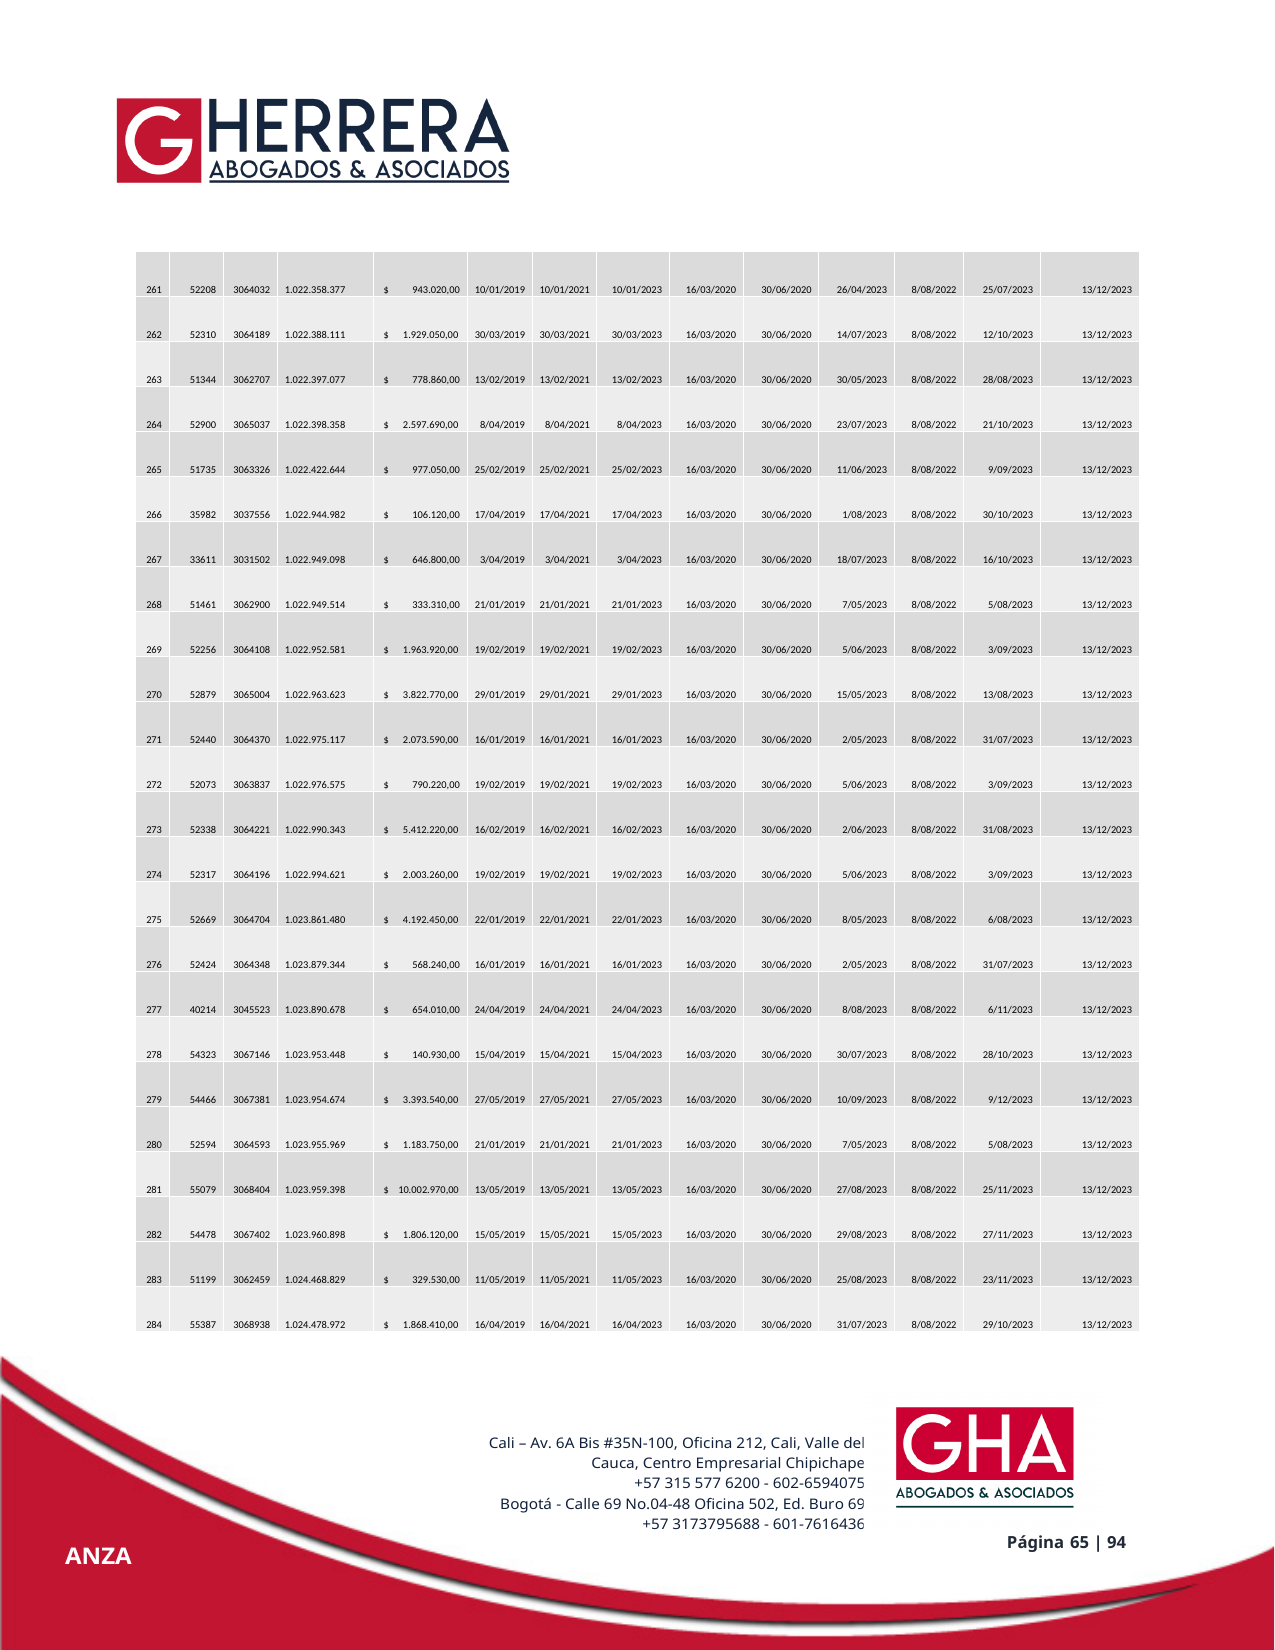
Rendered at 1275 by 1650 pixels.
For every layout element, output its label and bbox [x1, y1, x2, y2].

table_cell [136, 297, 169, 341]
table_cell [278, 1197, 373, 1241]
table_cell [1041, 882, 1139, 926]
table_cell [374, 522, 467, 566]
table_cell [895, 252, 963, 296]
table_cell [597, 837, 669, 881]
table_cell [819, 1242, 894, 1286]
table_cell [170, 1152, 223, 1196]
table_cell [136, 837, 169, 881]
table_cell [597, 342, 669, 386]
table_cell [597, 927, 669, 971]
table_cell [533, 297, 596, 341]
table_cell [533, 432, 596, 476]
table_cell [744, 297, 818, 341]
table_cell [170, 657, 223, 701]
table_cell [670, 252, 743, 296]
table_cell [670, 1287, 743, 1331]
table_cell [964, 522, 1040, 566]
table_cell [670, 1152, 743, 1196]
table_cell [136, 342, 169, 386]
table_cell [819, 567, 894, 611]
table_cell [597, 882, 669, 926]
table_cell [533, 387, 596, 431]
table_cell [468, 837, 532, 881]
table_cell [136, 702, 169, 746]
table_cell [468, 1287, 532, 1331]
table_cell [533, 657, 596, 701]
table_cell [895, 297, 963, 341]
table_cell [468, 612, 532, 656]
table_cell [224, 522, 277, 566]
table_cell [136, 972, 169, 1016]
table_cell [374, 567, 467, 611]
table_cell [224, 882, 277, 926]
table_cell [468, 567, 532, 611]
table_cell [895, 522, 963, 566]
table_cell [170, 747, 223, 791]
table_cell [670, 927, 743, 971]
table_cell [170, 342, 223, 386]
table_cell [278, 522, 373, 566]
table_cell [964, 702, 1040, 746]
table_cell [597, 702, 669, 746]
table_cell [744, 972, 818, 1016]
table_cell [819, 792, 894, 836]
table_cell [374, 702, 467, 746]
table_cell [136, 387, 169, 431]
picture [96, 75, 529, 206]
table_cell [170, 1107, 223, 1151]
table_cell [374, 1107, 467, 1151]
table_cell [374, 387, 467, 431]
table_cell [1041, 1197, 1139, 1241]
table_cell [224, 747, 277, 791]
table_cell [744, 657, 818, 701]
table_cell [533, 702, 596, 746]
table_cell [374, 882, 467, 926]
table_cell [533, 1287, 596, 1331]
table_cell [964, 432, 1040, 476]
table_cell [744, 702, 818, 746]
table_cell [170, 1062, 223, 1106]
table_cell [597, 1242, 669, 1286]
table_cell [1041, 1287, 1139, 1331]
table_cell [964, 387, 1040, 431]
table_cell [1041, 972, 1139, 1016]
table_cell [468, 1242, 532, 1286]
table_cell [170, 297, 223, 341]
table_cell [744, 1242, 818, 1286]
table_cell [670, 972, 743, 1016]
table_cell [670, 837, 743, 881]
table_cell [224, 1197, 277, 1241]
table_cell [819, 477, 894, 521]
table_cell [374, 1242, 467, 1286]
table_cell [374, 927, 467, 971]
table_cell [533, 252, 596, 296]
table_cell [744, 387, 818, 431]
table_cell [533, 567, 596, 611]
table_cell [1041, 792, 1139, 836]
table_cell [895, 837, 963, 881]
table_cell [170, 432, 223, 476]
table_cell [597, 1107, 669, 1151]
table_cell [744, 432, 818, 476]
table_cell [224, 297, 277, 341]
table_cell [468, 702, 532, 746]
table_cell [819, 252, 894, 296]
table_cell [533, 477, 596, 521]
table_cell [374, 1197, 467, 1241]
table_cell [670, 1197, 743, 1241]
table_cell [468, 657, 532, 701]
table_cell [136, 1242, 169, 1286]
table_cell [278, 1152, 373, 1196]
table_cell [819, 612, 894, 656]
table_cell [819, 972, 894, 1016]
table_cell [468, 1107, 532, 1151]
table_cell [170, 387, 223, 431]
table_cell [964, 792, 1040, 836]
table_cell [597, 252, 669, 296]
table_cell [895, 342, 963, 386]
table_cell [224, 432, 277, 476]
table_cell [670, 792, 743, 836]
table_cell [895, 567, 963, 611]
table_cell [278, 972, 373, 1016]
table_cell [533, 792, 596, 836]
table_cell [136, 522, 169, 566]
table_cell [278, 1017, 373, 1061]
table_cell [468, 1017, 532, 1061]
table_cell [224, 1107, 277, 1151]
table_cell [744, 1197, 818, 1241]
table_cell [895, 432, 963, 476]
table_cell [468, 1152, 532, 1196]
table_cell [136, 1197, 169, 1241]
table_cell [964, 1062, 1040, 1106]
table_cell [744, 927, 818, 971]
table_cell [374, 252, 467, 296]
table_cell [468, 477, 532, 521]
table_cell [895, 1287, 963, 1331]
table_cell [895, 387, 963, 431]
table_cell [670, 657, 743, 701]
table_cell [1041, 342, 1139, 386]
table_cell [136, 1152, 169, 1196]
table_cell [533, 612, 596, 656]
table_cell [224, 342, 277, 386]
picture [0, 1343, 1275, 1650]
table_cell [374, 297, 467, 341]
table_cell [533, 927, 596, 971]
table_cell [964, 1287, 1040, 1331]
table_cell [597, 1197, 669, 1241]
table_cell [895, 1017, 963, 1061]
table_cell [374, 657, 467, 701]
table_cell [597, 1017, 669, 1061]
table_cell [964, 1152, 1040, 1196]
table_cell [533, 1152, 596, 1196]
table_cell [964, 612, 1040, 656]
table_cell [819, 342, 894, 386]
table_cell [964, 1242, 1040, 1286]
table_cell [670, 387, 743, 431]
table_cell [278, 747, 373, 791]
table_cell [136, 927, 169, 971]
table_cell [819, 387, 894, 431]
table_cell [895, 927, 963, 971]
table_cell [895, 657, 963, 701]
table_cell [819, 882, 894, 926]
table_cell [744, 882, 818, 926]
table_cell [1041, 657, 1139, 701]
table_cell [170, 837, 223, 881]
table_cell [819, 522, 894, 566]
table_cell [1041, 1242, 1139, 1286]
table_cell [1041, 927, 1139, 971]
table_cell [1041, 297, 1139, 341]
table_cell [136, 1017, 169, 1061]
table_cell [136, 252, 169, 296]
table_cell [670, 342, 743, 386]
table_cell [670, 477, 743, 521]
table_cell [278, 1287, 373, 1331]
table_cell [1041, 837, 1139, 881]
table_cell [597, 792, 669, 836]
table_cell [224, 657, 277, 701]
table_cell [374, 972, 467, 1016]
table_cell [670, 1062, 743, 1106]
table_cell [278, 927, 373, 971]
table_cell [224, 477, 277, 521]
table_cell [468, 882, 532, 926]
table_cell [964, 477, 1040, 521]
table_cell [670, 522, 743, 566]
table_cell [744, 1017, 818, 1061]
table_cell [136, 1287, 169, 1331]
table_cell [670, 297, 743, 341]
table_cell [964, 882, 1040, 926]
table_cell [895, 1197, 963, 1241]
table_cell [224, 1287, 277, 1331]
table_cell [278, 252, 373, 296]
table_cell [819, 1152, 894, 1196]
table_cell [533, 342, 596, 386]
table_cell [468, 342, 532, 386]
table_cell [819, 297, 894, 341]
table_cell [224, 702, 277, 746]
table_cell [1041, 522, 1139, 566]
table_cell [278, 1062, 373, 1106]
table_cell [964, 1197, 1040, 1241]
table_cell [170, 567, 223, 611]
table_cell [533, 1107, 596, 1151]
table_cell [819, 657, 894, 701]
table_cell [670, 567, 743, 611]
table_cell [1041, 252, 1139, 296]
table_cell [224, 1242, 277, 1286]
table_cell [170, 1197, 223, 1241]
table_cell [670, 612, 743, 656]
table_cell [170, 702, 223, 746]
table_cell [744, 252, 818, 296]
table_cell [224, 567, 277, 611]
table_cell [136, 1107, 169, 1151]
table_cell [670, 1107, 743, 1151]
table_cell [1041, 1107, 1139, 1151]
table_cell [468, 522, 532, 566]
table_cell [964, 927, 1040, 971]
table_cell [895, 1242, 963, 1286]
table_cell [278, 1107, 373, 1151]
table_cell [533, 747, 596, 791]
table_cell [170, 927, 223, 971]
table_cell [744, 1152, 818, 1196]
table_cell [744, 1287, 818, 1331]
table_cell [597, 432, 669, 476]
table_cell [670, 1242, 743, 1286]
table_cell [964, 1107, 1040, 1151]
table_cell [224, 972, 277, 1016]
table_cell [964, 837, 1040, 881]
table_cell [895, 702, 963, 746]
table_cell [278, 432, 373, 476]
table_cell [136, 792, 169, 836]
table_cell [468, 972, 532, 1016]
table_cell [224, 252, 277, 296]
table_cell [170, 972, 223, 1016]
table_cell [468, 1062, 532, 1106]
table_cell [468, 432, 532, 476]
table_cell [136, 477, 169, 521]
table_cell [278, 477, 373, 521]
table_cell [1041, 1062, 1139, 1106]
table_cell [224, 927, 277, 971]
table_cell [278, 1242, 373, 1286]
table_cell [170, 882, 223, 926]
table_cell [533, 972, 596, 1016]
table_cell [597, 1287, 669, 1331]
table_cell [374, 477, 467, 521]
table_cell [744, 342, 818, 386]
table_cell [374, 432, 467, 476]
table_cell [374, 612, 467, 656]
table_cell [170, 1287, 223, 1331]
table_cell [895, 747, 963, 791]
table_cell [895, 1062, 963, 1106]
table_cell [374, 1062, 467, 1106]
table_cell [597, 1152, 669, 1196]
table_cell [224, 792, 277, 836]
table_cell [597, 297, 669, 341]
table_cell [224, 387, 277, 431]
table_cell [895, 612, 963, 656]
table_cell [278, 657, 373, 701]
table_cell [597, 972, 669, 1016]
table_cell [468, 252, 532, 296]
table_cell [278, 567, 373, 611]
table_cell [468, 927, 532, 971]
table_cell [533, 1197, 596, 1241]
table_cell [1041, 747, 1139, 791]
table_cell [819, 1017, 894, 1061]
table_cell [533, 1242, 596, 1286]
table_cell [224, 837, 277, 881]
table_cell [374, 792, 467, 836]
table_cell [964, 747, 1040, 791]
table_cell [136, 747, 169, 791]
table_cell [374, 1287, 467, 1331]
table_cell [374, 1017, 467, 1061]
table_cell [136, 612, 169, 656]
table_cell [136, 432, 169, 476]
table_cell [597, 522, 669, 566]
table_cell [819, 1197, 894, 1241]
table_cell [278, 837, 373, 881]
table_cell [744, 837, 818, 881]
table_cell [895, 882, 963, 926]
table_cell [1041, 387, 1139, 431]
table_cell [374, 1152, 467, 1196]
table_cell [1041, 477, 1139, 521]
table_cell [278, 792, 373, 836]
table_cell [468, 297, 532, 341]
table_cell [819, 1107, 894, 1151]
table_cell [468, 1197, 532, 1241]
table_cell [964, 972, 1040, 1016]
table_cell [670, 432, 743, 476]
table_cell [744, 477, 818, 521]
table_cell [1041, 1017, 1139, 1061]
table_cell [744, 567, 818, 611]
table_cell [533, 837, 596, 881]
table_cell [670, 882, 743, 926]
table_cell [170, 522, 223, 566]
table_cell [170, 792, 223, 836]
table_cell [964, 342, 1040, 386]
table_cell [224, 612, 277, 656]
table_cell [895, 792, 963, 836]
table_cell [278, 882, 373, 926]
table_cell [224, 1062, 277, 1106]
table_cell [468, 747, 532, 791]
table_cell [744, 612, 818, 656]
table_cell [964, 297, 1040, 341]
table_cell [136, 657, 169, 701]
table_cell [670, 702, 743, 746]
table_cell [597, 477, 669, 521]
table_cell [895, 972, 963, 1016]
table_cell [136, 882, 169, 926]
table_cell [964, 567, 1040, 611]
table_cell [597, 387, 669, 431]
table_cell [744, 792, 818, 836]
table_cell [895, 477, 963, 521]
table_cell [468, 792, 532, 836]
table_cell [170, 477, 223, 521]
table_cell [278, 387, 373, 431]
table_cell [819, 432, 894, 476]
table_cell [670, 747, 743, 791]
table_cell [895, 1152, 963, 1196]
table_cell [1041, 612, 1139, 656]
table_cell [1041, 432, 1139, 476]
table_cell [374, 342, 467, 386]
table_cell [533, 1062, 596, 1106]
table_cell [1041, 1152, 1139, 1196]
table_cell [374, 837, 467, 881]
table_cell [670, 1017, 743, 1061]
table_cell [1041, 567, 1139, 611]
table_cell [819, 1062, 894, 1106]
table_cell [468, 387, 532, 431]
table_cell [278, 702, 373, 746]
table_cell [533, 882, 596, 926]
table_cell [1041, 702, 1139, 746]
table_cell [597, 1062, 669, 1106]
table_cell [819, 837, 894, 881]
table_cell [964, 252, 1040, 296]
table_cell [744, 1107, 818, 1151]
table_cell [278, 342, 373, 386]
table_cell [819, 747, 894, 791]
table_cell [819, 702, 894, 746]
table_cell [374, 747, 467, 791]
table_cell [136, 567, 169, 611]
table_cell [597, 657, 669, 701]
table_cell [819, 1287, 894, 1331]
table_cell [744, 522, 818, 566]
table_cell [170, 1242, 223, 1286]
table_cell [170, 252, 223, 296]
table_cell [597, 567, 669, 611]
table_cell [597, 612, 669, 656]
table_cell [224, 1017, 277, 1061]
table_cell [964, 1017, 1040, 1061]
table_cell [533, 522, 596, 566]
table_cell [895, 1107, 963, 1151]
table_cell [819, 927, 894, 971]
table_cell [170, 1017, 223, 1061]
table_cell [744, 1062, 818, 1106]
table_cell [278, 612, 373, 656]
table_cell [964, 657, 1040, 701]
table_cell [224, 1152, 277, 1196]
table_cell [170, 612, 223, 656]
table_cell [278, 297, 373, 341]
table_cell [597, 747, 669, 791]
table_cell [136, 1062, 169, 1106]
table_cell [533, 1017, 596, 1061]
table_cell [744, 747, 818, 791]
